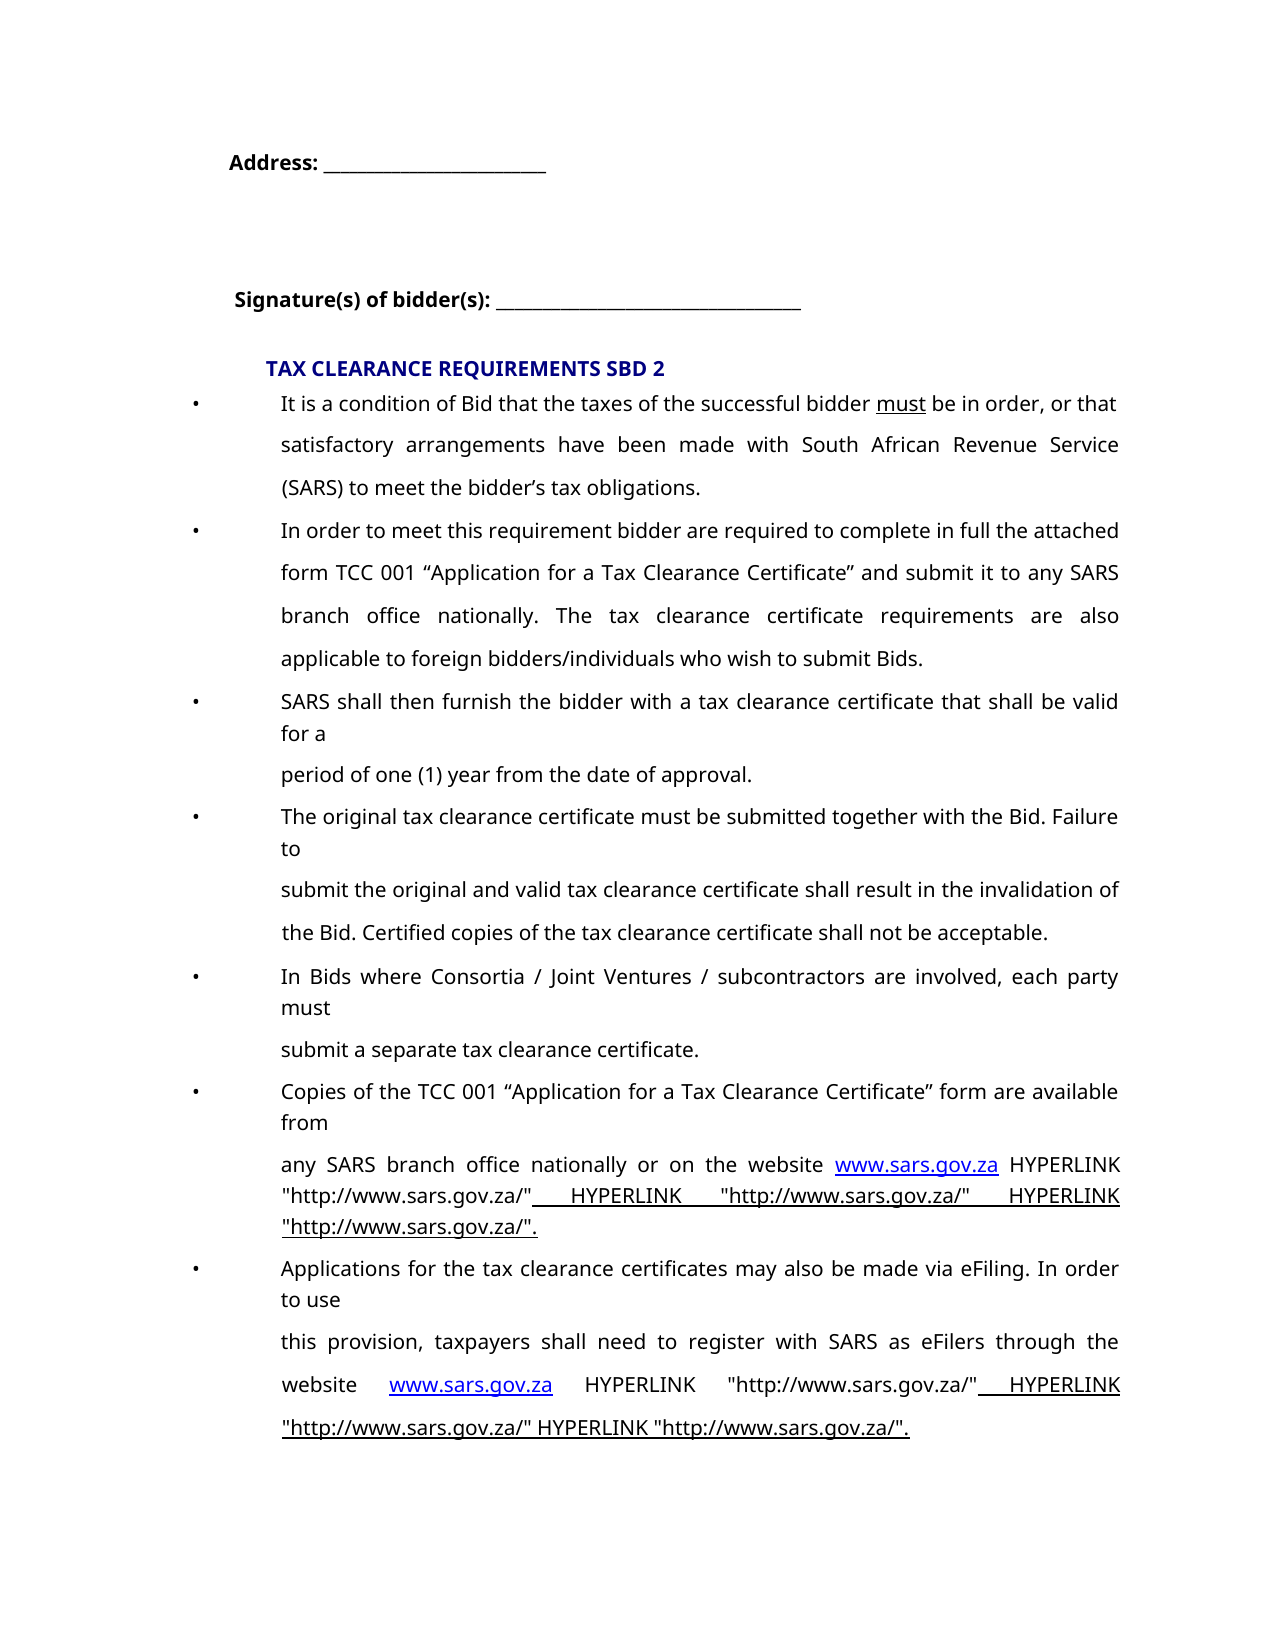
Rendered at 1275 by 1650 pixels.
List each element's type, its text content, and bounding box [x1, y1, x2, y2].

text Address: __________________________ [148, 148, 1127, 176]
text any SARS branch office nationally or on the website www.sars.gov.za HYPERLINK "http://www.sars.gov.za/" HYPERLINK "http://www.sars.gov.za/" HYPERLINK "http://www.sars.gov.za/". [281, 1150, 1120, 1241]
list SARS shall then furnish the bidder with a tax clearance certificate that shall be valid for a [192, 687, 1120, 747]
text satisfactory arrangements have been made with South African Revenue Service (SARS) to meet the bidder’s tax obligations. [281, 431, 1120, 502]
list In Bids where Consortia / Joint Ventures / subcontractors are involved, each party must [192, 962, 1120, 1021]
text Signature(s) of bidder(s): _________________________________ [148, 285, 1127, 313]
text submit the original and valid tax clearance certificate shall result in the invalidation of the Bid. Certified copies of the tax clearance certificate shall not be acceptable. [281, 876, 1120, 947]
text submit a separate tax clearance certificate. [281, 1035, 1120, 1063]
text period of one (1) year from the date of approval. [281, 761, 1120, 789]
text TAX CLEARANCE REQUIREMENTS SBD 2 [266, 354, 1127, 382]
text this provision, taxpayers shall need to register with SARS as eFilers through the website www.sars.gov.za HYPERLINK "http://www.sars.gov.za/" HYPERLINK "http://www.sars.gov.za/" HYPERLINK "http://www.sars.gov.za/". [281, 1327, 1120, 1442]
list Copies of the TCC 001 “Application for a Tax Clearance Certificate” form are available from [192, 1077, 1120, 1136]
list In order to meet this requirement bidder are required to complete in full the attached form TCC 001 “Application for a Tax Clearance Certificate” and submit it to any SARS branch office nationally. The tax clearance certificate requirements are also applicable to foreign bidders/individuals who wish to submit Bids. [192, 516, 1120, 672]
list Applications for the tax clearance certificates may also be made via eFiling. In order to use [192, 1254, 1120, 1314]
list The original tax clearance certificate must be submitted together with the Bid. Failure to [192, 802, 1120, 862]
list It is a condition of Bid that the taxes of the successful bidder must be in order, or that [192, 389, 1120, 417]
